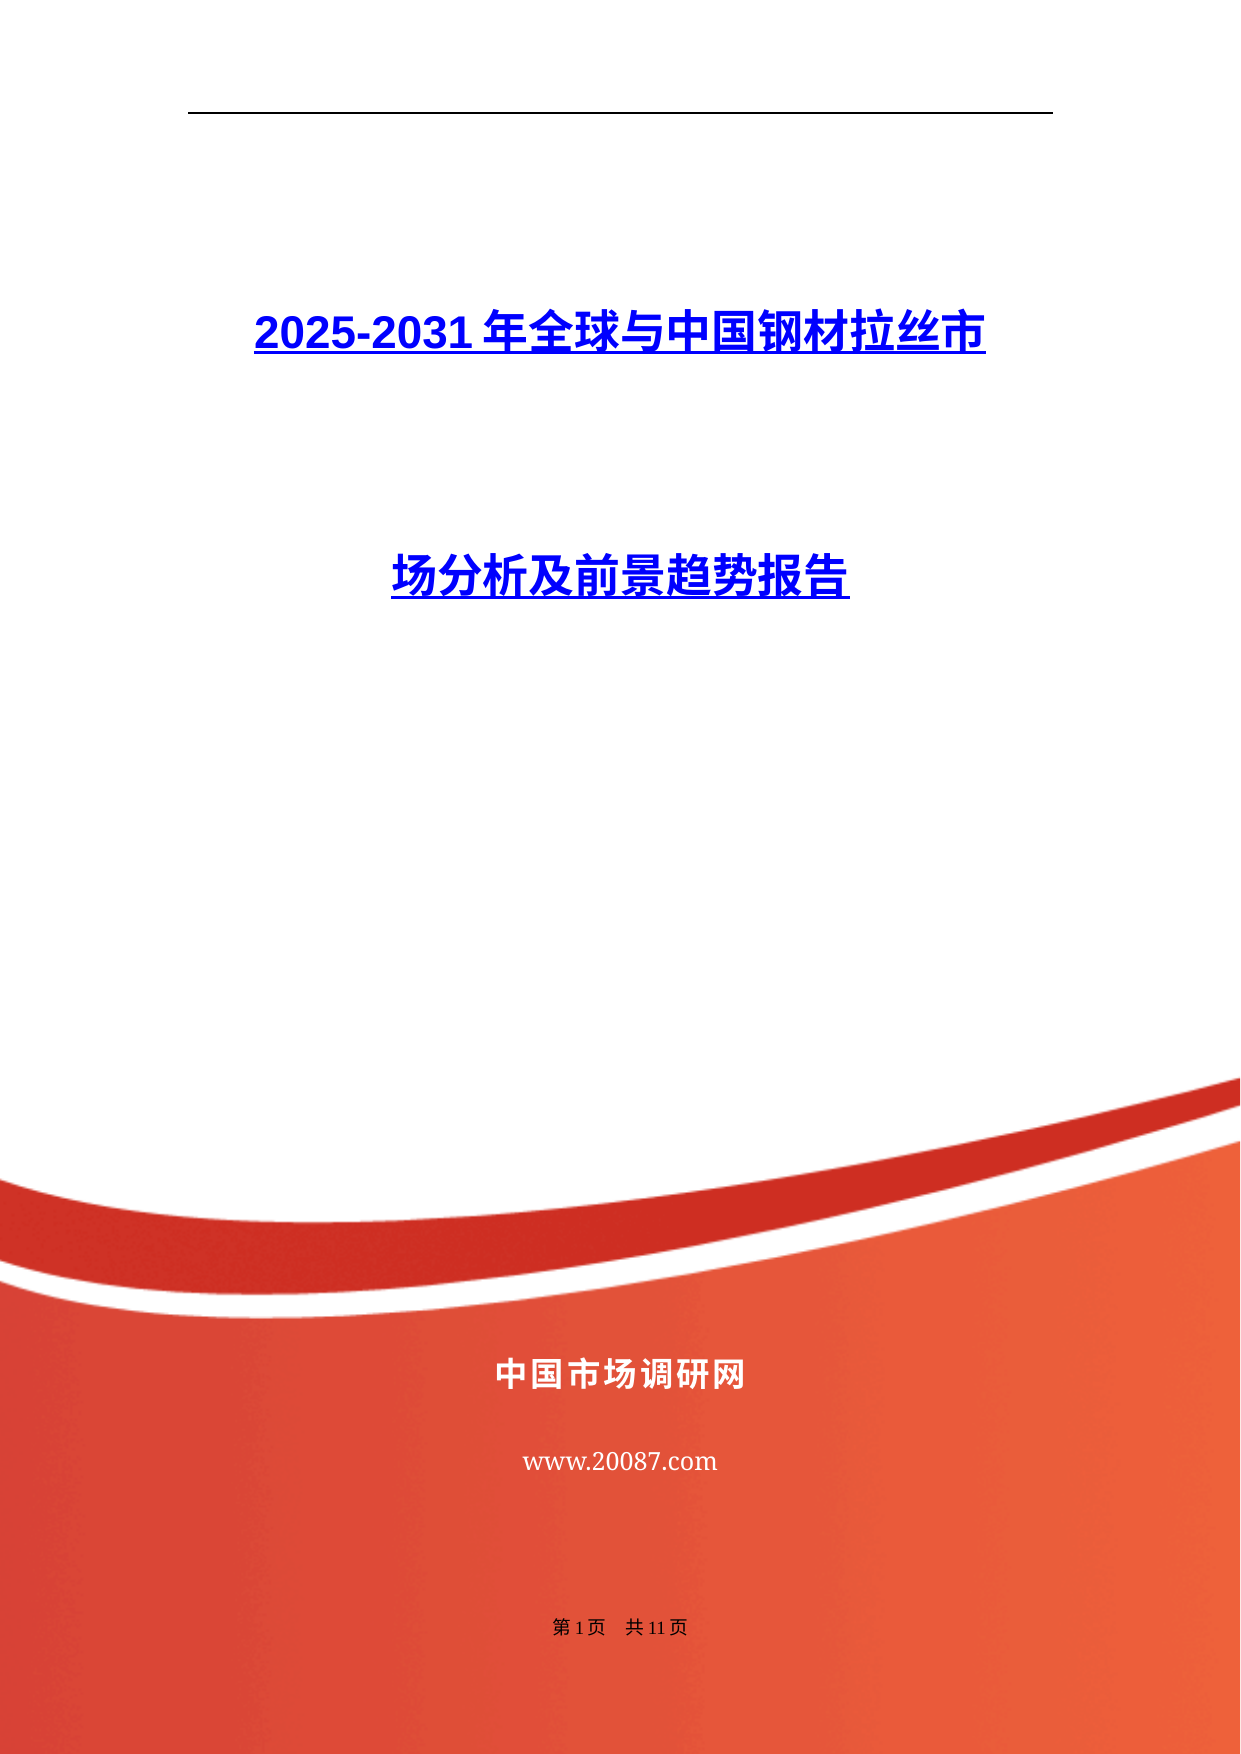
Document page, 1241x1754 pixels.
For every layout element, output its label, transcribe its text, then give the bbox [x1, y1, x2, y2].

table_header 2025-2031年全球与中国钢材拉丝市场分析及前景趋势报告 [188, 207, 1053, 773]
text www.20087.com [187, 1428, 1053, 1493]
subtitle 中国市场调研网 [187, 1339, 1053, 1404]
picture [0, 1006, 1241, 1754]
